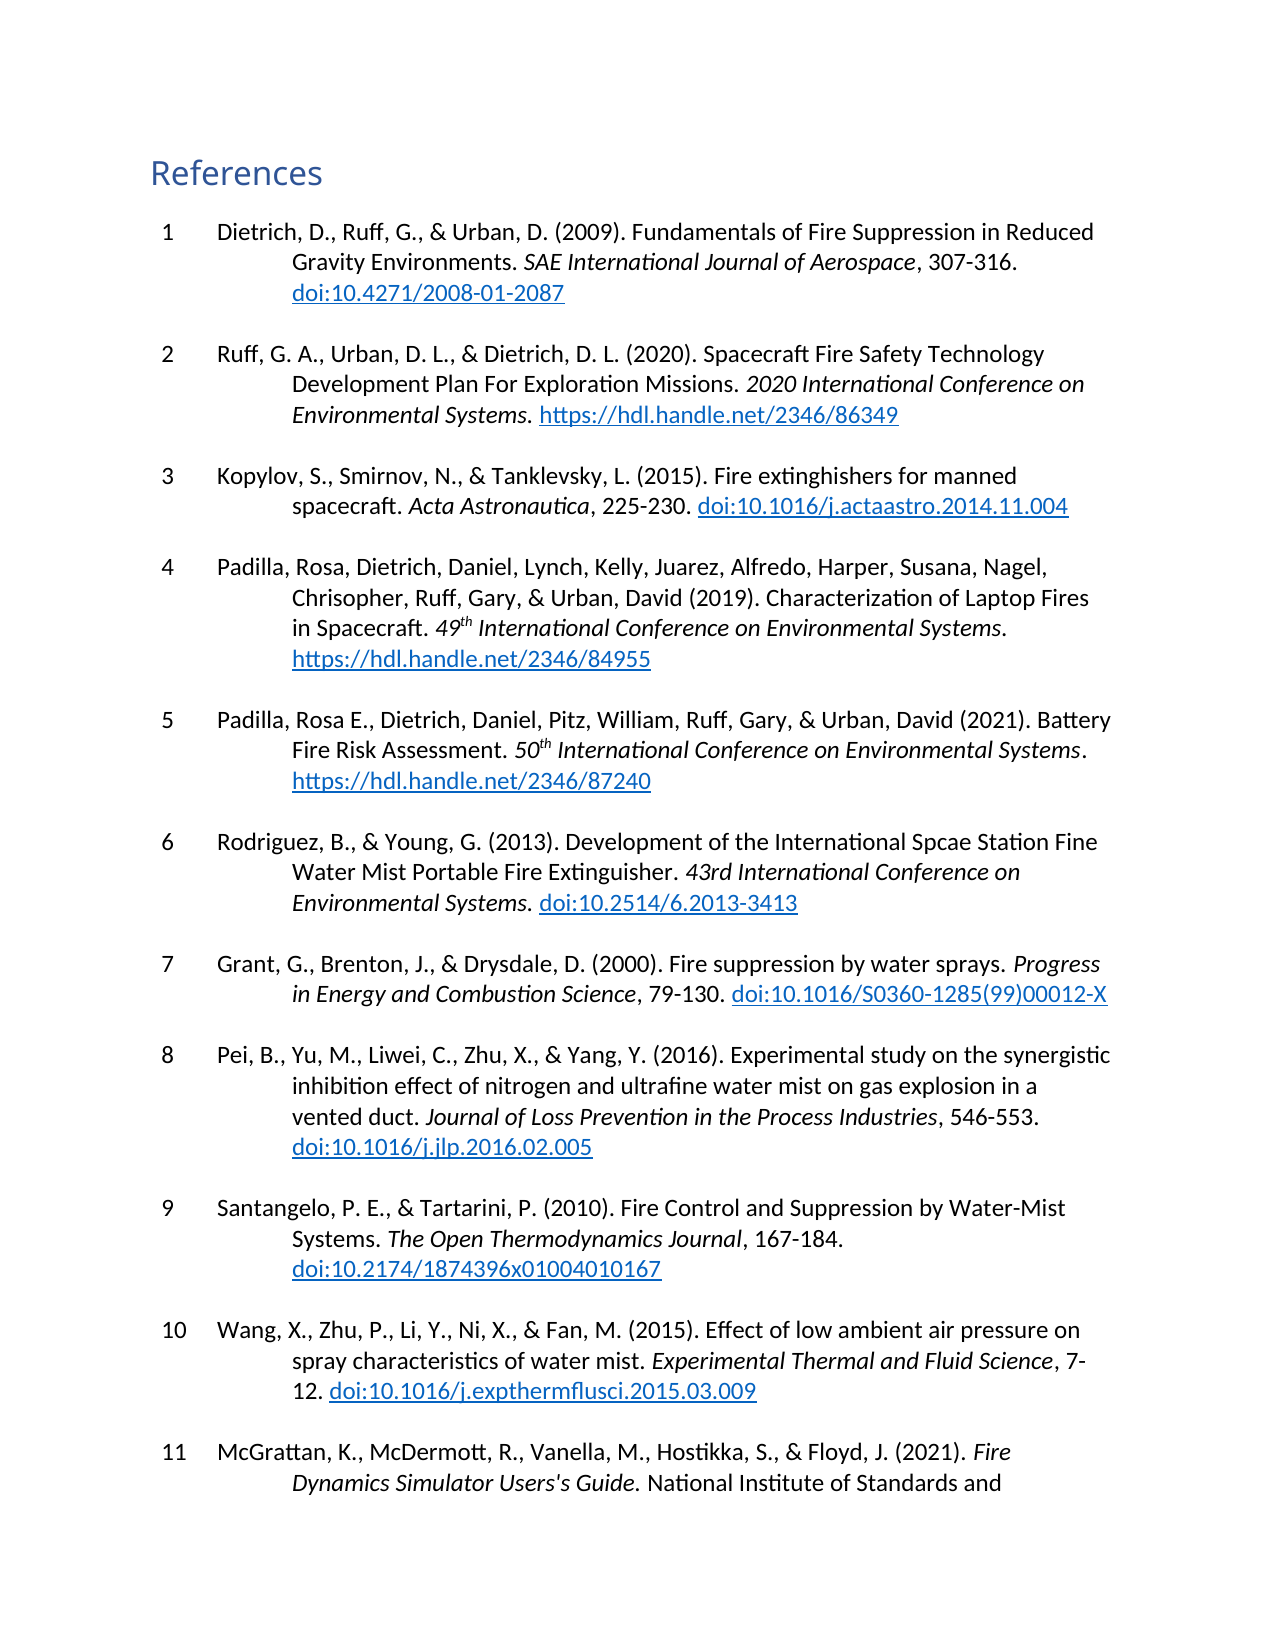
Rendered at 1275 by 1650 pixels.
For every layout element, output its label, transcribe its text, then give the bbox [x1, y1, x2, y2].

table_header Dietrich, D., Ruff, G., & Urban, D. (2009). Fundamentals of Fire Suppression in Reduced Gravity Environments. SAE International Journal of Aerospace, 307-316. doi:10.4271/2008-01-2087 [206, 216, 1124, 338]
table_cell Padilla, Rosa E., Dietrich, Daniel, Pitz, William, Ruff, Gary, & Urban, David (2021). Battery Fire Risk Assessment. 50th International Conference on Environmental Systems. https://hdl.handle.net/2346/87240 [206, 704, 1124, 826]
table_cell 3 [150, 460, 206, 551]
table_cell Kopylov, S., Smirnov, N., & Tanklevsky, L. (2015). Fire extinghishers for manned spacecraft. Acta Astronautica, 225-230. doi:10.1016/j.actaastro.2014.11.004 [206, 460, 1124, 551]
table_cell 11 [150, 1436, 206, 1497]
table_cell Santangelo, P. E., & Tartarini, P. (2010). Fire Control and Suppression by Water-Mist Systems. The Open Thermodynamics Journal, 167-184. doi:10.2174/1874396x01004010167 [206, 1192, 1124, 1314]
table_cell Grant, G., Brenton, J., & Drysdale, D. (2000). Fire suppression by water sprays. Progress in Energy and Combustion Science, 79-130. doi:10.1016/S0360-1285(99)00012-X [206, 948, 1124, 1040]
table_cell Ruff, G. A., Urban, D. L., & Dietrich, D. L. (2020). Spacecraft Fire Safety Technology Development Plan For Exploration Missions. 2020 International Conference on Environmental Systems. https://hdl.handle.net/2346/86349 [206, 338, 1124, 460]
table_cell Wang, X., Zhu, P., Li, Y., Ni, X., & Fan, M. (2015). Effect of low ambient air pressure on spray characteristics of water mist. Experimental Thermal and Fluid Science, 7-12. doi:10.1016/j.expthermflusci.2015.03.009 [206, 1314, 1124, 1436]
table_cell Padilla, Rosa, Dietrich, Daniel, Lynch, Kelly, Juarez, Alfredo, Harper, Susana, Nagel, Chrisopher, Ruff, Gary, & Urban, David (2019). Characterization of Laptop Fires in Spacecraft. 49th International Conference on Environmental Systems. https://hdl.handle.net/2346/84955 [206, 551, 1124, 704]
table_cell 9 [150, 1192, 206, 1314]
table_cell Rodriguez, B., & Young, G. (2013). Development of the International Spcae Station Fine Water Mist Portable Fire Extinguisher. 43rd International Conference on Environmental Systems. doi:10.2514/6.2013-3413 [206, 826, 1124, 948]
table_header 1 [150, 216, 206, 338]
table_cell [206, 1436, 1124, 1497]
table_cell 2 [150, 338, 206, 460]
table_cell Pei, B., Yu, M., Liwei, C., Zhu, X., & Yang, Y. (2016). Experimental study on the synergistic inhibition effect of nitrogen and ultrafine water mist on gas explosion in a vented duct. Journal of Loss Prevention in the Process Industries, 546-553. doi:10.1016/j.jlp.2016.02.005 [206, 1040, 1124, 1192]
table_cell 8 [150, 1040, 206, 1192]
table_cell 5 [150, 704, 206, 826]
table_cell 7 [150, 948, 206, 1040]
table_cell 6 [150, 826, 206, 948]
table_cell 4 [150, 551, 206, 704]
text References [150, 150, 1125, 195]
table_cell 10 [150, 1314, 206, 1436]
